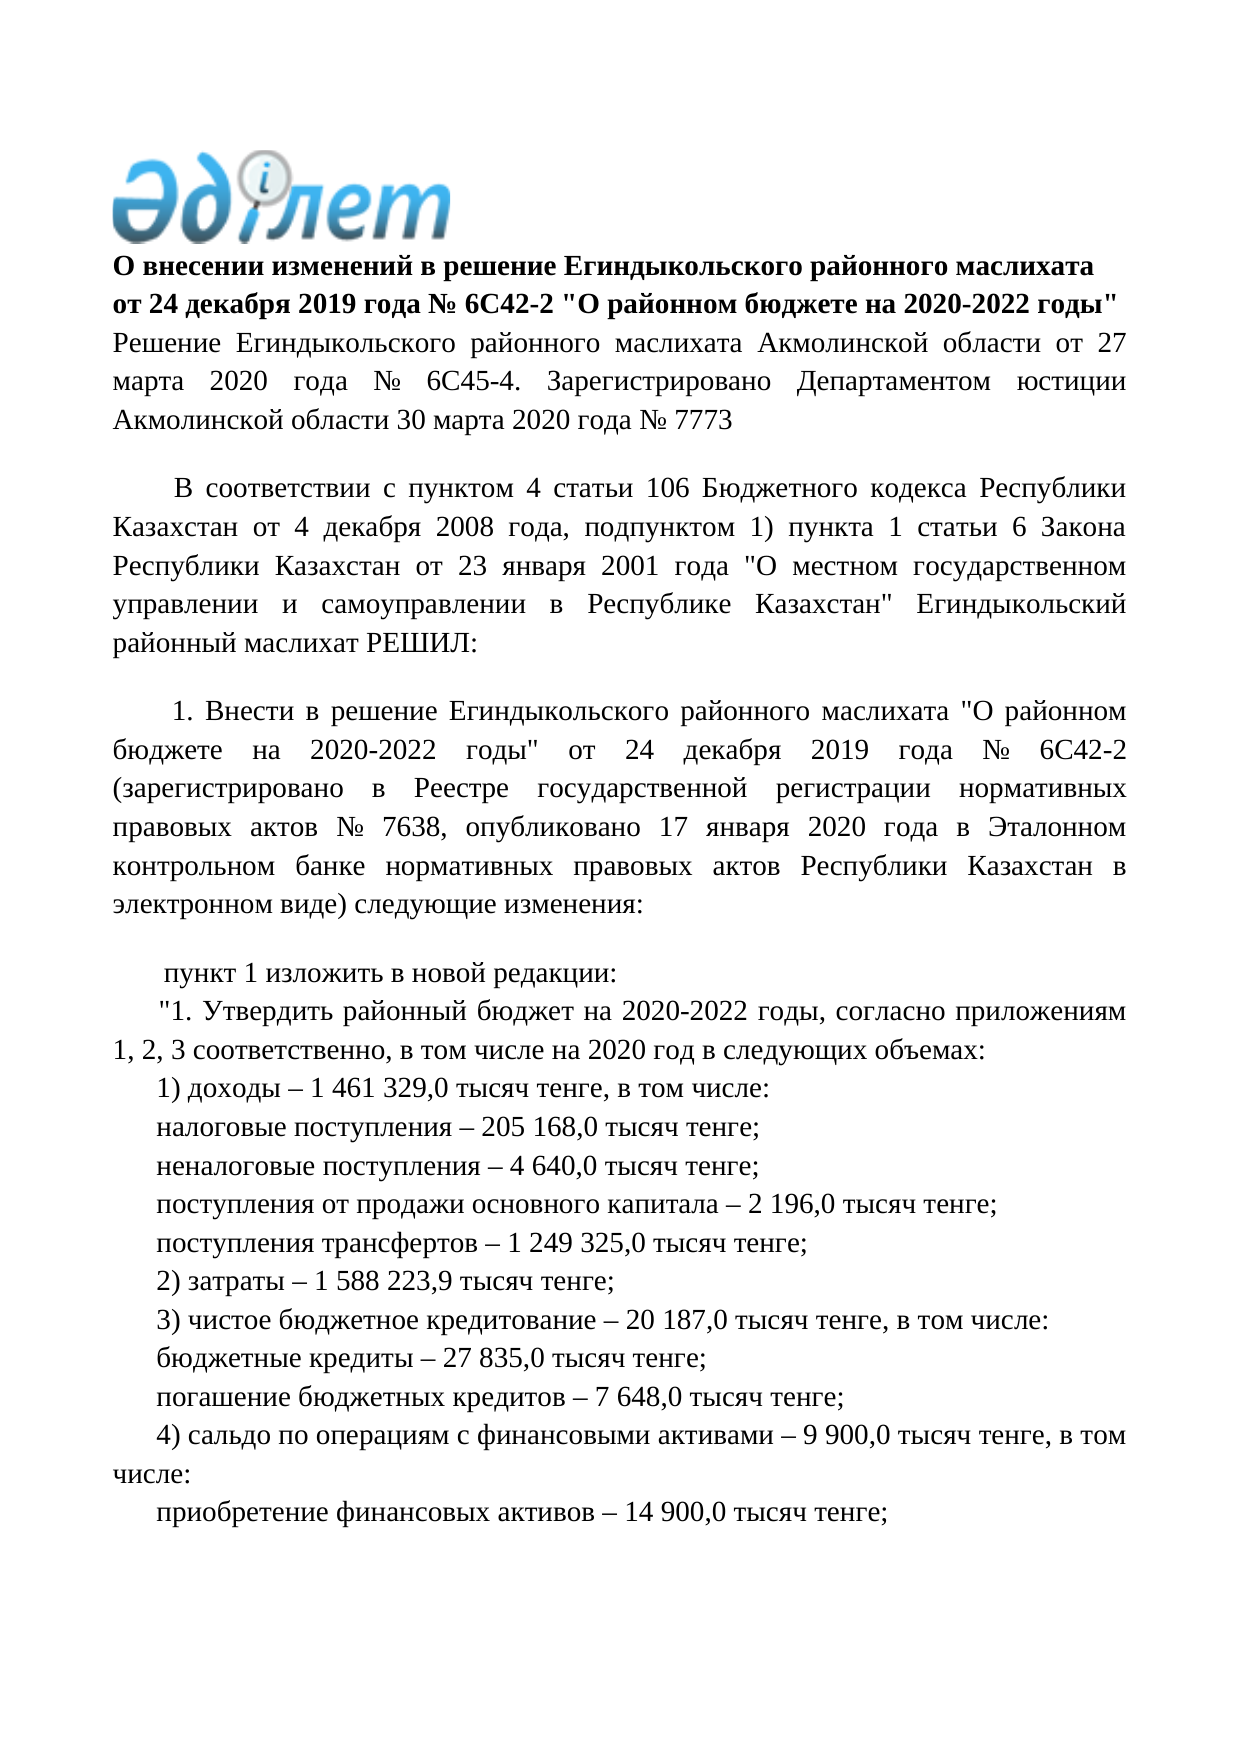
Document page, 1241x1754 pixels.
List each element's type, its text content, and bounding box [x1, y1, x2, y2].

text "1. Утвердить районный бюджет на 2020-2022 годы, согласно приложениям 1, 2, 3 соответственно, в том числе на 2020 год в следующих объемах: [112, 993, 1128, 1066]
text О внесении изменений в решение Егиндыкольского районного маслихата от 24 декабря 2019 года № 6С42-2 "О районном бюджете на 2020-2022 годы" [112, 248, 1128, 320]
picture [112, 150, 451, 244]
text поступления трансфертов – 1 249 325,0 тысяч тенге; [112, 1225, 1128, 1258]
text 4) сальдо по операциям с финансовыми активами – 9 900,0 тысяч тенге, в том числе: [112, 1417, 1128, 1489]
text поступления от продажи основного капитала – 2 196,0 тысяч тенге; [112, 1186, 1128, 1220]
text неналоговые поступления – 4 640,0 тысяч тенге; [112, 1148, 1128, 1181]
text налоговые поступления – 205 168,0 тысяч тенге; [112, 1109, 1128, 1143]
text 3) чистое бюджетное кредитование – 20 187,0 тысяч тенге, в том числе: [112, 1302, 1128, 1335]
text погашение бюджетных кредитов – 7 648,0 тысяч тенге; [112, 1379, 1128, 1412]
text 1) доходы – 1 461 329,0 тысяч тенге, в том числе: [112, 1071, 1128, 1104]
text Решение Егиндыкольского районного маслихата Акмолинской области от 27 марта 2020 года № 6С45-4. Зарегистрировано Департаментом юстиции Акмолинской области 30 марта 2020 года № 7773 [112, 325, 1128, 435]
text приобретение финансовых активов – 14 900,0 тысяч тенге; [112, 1494, 1128, 1528]
text 1. Внести в решение Егиндыкольского районного маслихата "О районном бюджете на 2020-2022 годы" от 24 декабря 2019 года № 6С42-2 (зарегистрировано в Реестре государственной регистрации нормативных правовых актов № 7638, опубликовано 17 января 2020 года в Эталонном контрольном банке нормативных правовых актов Республики Казахстан в электронном виде) следующие изменения: [112, 693, 1128, 920]
text бюджетные кредиты – 27 835,0 тысяч тенге; [112, 1340, 1128, 1374]
text В соответствии с пунктом 4 статьи 106 Бюджетного кодекса Республики Казахстан от 4 декабря 2008 года, подпунктом 1) пункта 1 статьи 6 Закона Республики Казахстан от 23 января 2001 года "О местном государственном управлении и самоуправлении в Республике Казахстан" Егиндыкольский районный маслихат РЕШИЛ: [112, 471, 1128, 658]
text пункт 1 изложить в новой редакции: [112, 955, 1128, 988]
text 2) затраты – 1 588 223,9 тысяч тенге; [112, 1263, 1128, 1297]
